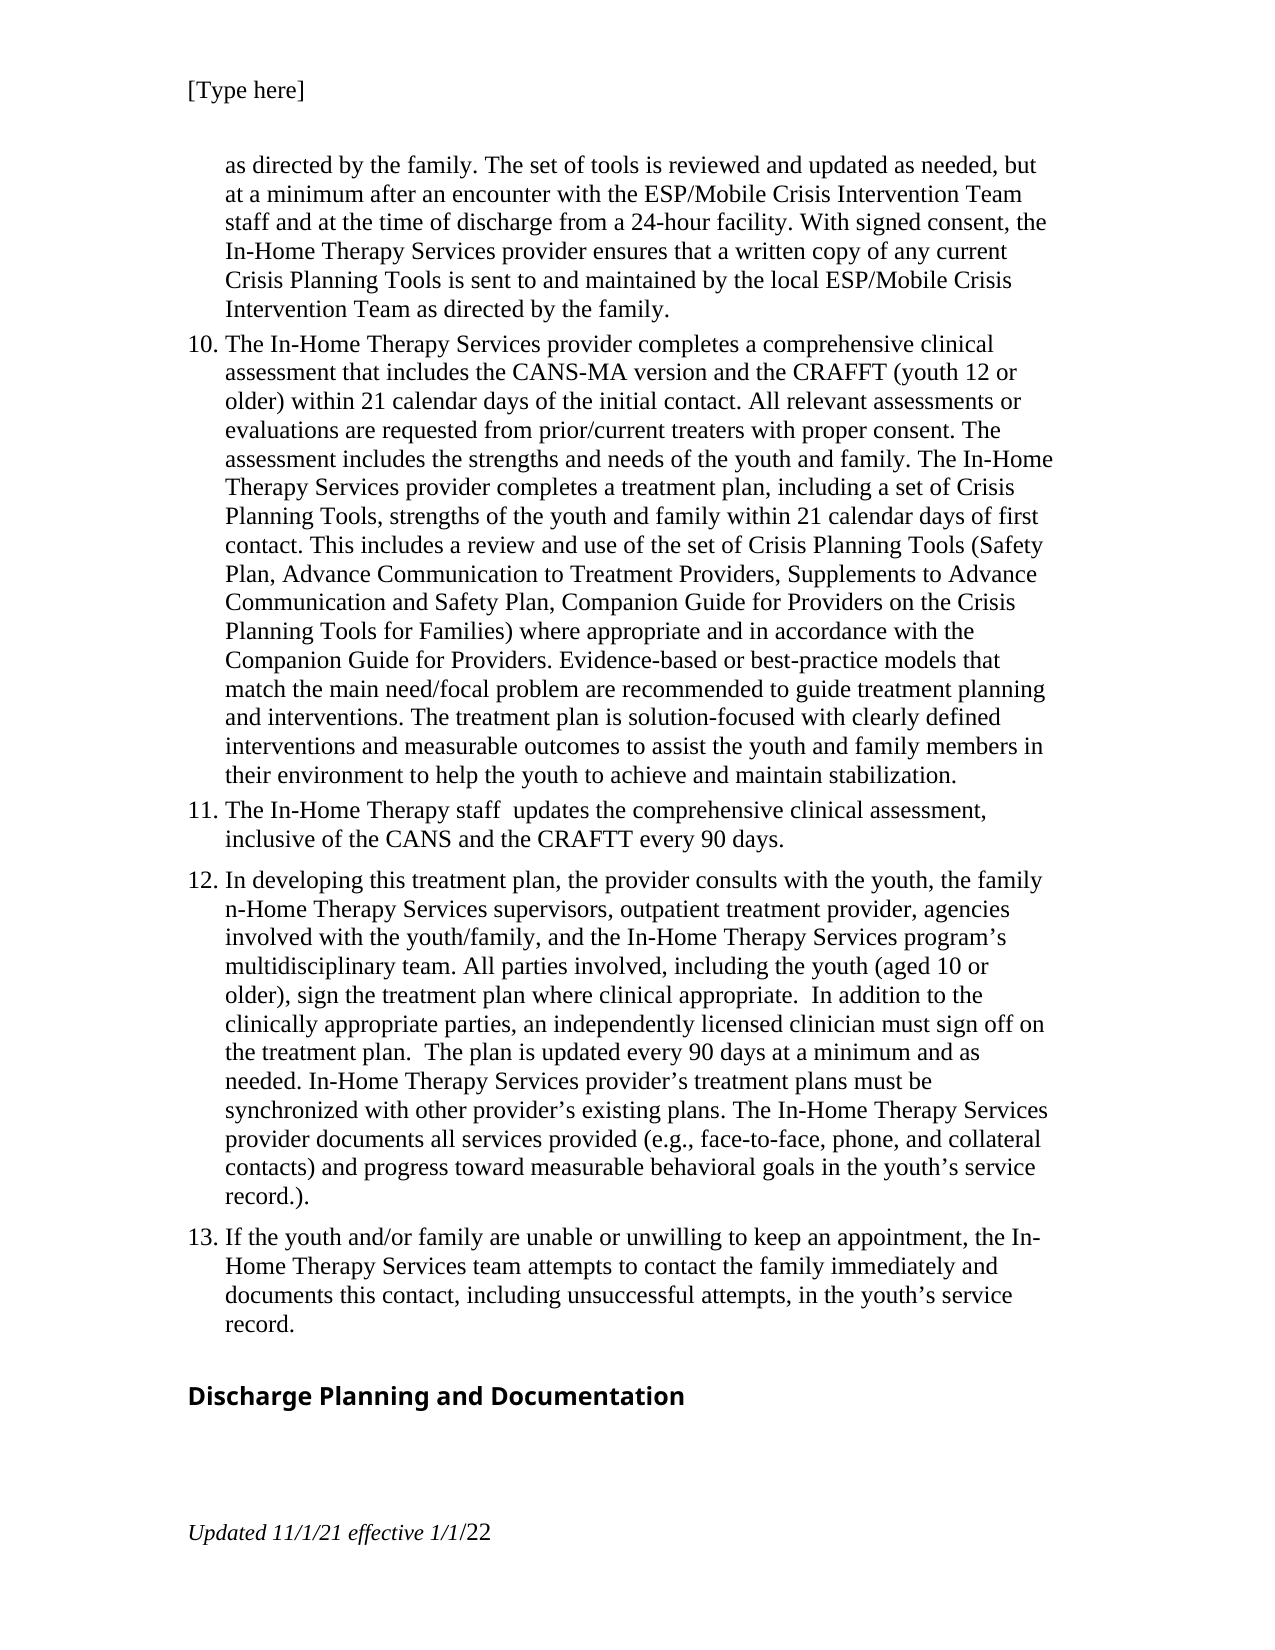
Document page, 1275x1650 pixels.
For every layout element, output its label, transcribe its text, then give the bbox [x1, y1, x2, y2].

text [225, 150, 1057, 322]
list The In-Home Therapy Services provider completes a comprehensive clinical assessment that includes the CANS-MA version and the CRAFFT (youth 12 or older) within 21 calendar days of the initial contact. All relevant assessments or evaluations are requested from prior/current treaters with proper consent. The assessment includes the strengths and needs of the youth and family. The In-Home Therapy Services provider completes a treatment plan, including a set of Crisis Planning Tools, strengths of the youth and family within 21 calendar days of first contact. This includes a review and use of the set of Crisis Planning Tools (Safety Plan, Advance Communication to Treatment Providers, Supplements to Advance Communication and Safety Plan, Companion Guide for Providers on the Crisis Planning Tools for Families) where appropriate and in accordance with the Companion Guide for Providers. Evidence-based or best-practice models that match the main need/focal problem are recommended to guide treatment planning and interventions. The treatment plan is solution-focused with clearly defined interventions and measurable outcomes to assist the youth and family members in their environment to help the youth to achieve and maintain stabilization. [187, 329, 1057, 789]
list If the youth and/or family are unable or unwilling to keep an appointment, the In-Home Therapy Services team attempts to contact the family immediately and documents this contact, including unsuccessful attempts, in the youth’s service record. [187, 1222, 1057, 1337]
subtitle Discharge Planning and Documentation [187, 1379, 1087, 1413]
list In developing this treatment plan, the provider consults with the youth, the family n-Home Therapy Services supervisors, outpatient treatment provider, agencies involved with the youth/family, and the In-Home Therapy Services program’s multidisciplinary team. All parties involved, including the youth (aged 10 or older), sign the treatment plan where clinical appropriate. In addition to the clinically appropriate parties, an independently licensed clinician must sign off on the treatment plan. The plan is updated every 90 days at a minimum and as needed. In-Home Therapy Services provider’s treatment plans must be synchronized with other provider’s existing plans. The In-Home Therapy Services provider documents all services provided (e.g., face-to-face, phone, and collateral contacts) and progress toward measurable behavioral goals in the youth’s service record.). [187, 865, 1057, 1210]
list The In-Home Therapy staff updates the comprehensive clinical assessment, inclusive of the CANS and the CRAFTT every 90 days. [187, 795, 1057, 852]
